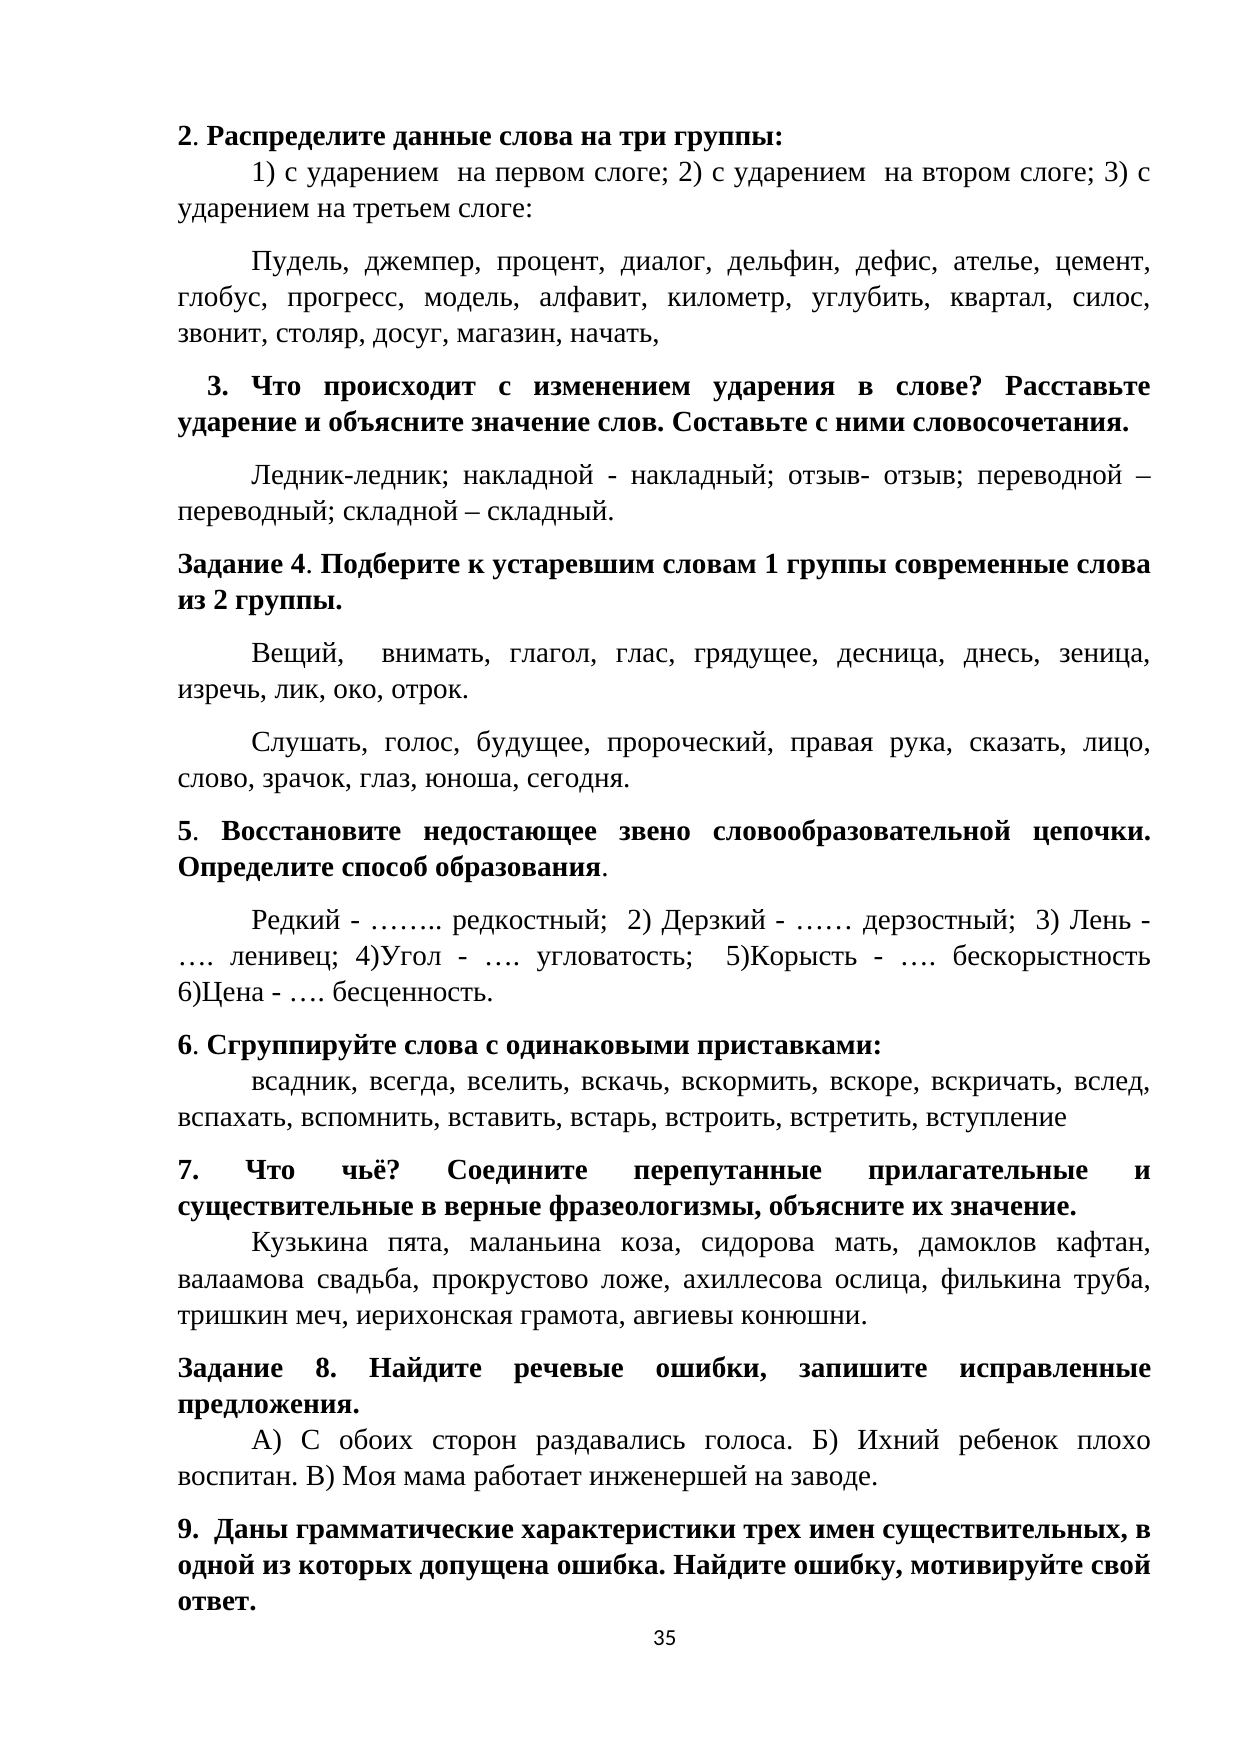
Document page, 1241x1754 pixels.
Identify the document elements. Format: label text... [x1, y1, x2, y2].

text Вещий, внимать, глагол, глас, грядущее, десница, днесь, зеница, изречь, лик, око, отрок. [177, 635, 1152, 705]
text А) С обоих сторон раздавались голоса. Б) Ихний ребенок плохо воспитан. В) Моя мама работает инженершей на заводе. [177, 1422, 1152, 1492]
text Задание 4. Подберите к устаревшим словам 1 группы современные слова из 2 группы. [177, 546, 1152, 616]
text Редкий - …….. редкостный; 2) Дерзкий - …… дерзостный; 3) Лень - …. ленивец; 4)Угол - …. угловатость; 5)Корысть - …. бескорыстность 6)Цена - …. бесценность. [177, 902, 1152, 1008]
text 9. Даны грамматические характеристики трех имен существительных, в одной из которых допущена ошибка. Найдите ошибку, мотивируйте свой ответ. [177, 1511, 1152, 1617]
text 7. Что чьё? Соедините перепутанные прилагательные и существительные в верные фразеологизмы, объясните их значение. [177, 1152, 1152, 1222]
text 1) с ударением на первом слоге; 2) с ударением на втором слоге; 3) с ударением на третьем слоге: [177, 154, 1152, 224]
text Слушать, голос, будущее, пророческий, правая рука, сказать, лицо, слово, зрачок, глаз, юноша, сегодня. [177, 724, 1152, 794]
text всадник, всегда, вселить, вскачь, вскормить, вскоре, вскричать, вслед, вспахать, вспомнить, вставить, встарь, встроить, встретить, вступление [177, 1063, 1152, 1133]
text Кузькина пята, маланьина коза, сидорова мать, дамоклов кафтан, валаамова свадьба, прокрустово ложе, ахиллесова ослица, филькина труба, тришкин меч, иерихонская грамота, авгиевы конюшни. [177, 1224, 1152, 1330]
text Ледник-ледник; накладной - накладный; отзыв- отзыв; переводной –переводный; складной – складный. [177, 457, 1152, 527]
text 5. Восстановите недостающее звено словообразовательной цепочки. Определите способ образования. [177, 813, 1152, 883]
text Пудель, джемпер, процент, диалог, дельфин, дефис, ателье, цемент, глобус, прогресс, модель, алфавит, километр, углубить, квартал, силос, звонит, столяр, досуг, магазин, начать, [177, 243, 1152, 349]
text 6. Сгруппируйте слова с одинаковыми приставками: [177, 1027, 1152, 1061]
text 2. Распределите данные слова на три группы: [177, 118, 1152, 152]
text Задание 8. Найдите речевые ошибки, запишите исправленные предложения. [177, 1350, 1152, 1419]
text 3. Что происходит с изменением ударения в слове? Расставьте ударение и объясните значение слов. Составьте с ними словосочетания. [177, 368, 1152, 438]
